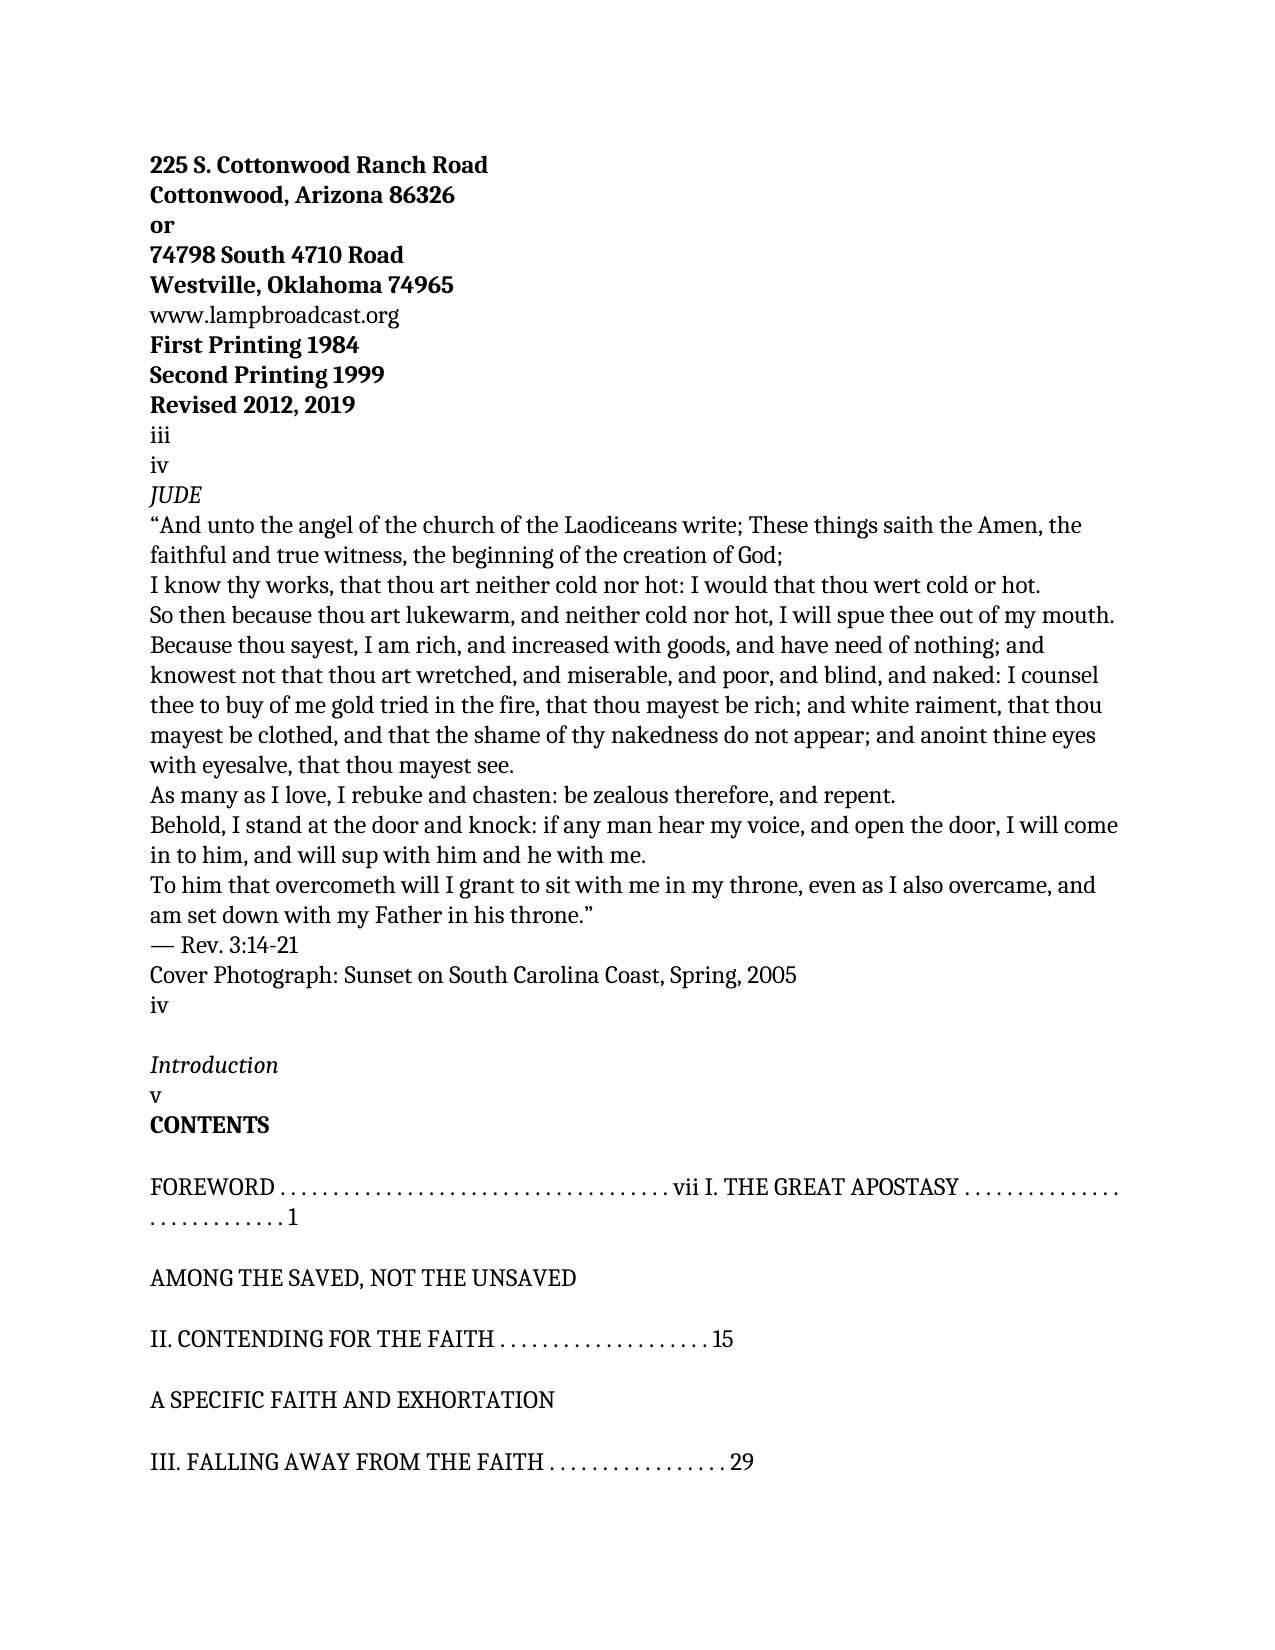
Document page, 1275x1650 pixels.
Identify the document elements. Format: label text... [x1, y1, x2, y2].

text First Printing 1984 [150, 330, 1125, 360]
text I know thy works, that thou art neither cold nor hot: I would that thou wert cold or hot. [150, 570, 1125, 600]
text iv [150, 450, 1125, 480]
text Revised 2012, 2019 [150, 390, 1125, 420]
text Second Printing 1999 [150, 360, 1125, 390]
text iv [150, 990, 1125, 1020]
text To him that overcometh will I grant to sit with me in my throne, even as I also overcame, and am set down with my Father in his throne.” [150, 870, 1125, 930]
text III. FALLING AWAY FROM THE FAITH . . . . . . . . . . . . . . . . . 29 [150, 1446, 1125, 1476]
text AMONG THE SAVED, NOT THE UNSAVED [150, 1262, 1125, 1292]
text 225 S. Cottonwood Ranch Road [150, 150, 1125, 180]
text or [150, 210, 1125, 240]
text Because thou sayest, I am rich, and increased with goods, and have need of nothing; and knowest not that thou art wretched, and miserable, and poor, and blind, and naked: I counsel thee to buy of me gold tried in the fire, that thou mayest be rich; and white raiment, that thou mayest be clothed, and that the shame of thy nakedness do not appear; and anoint thine eyes with eyesalve, that thou mayest see. [150, 630, 1125, 780]
text A SPECIFIC FAITH AND EXHORTATION [150, 1385, 1125, 1415]
text Cover Photograph: Sunset on South Carolina Coast, Spring, 2005 [150, 960, 1125, 990]
text FOREWORD . . . . . . . . . . . . . . . . . . . . . . . . . . . . . . . . . . . . . vii I. THE GREAT APOSTASY . . . . . . . . . . . . . . . . . . . . . . . . . . . . 1 [150, 1171, 1125, 1231]
text II. CONTENDING FOR THE FAITH . . . . . . . . . . . . . . . . . . . . 15 [150, 1324, 1125, 1354]
text www.lampbroadcast.org [150, 300, 1125, 330]
text CONTENTS [150, 1110, 1125, 1140]
text “And unto the angel of the church of the Laodiceans write; These things saith the Amen, the faithful and true witness, the beginning of the creation of God; [150, 510, 1125, 570]
text As many as I love, I rebuke and chasten: be zealous therefore, and repent. [150, 780, 1125, 810]
text Cottonwood, Arizona 86326 [150, 180, 1125, 210]
text Behold, I stand at the door and knock: if any man hear my voice, and open the door, I will come in to him, and will sup with him and he with me. [150, 810, 1125, 870]
text Westville, Oklahoma 74965 [150, 270, 1125, 300]
text Introduction [150, 1050, 1125, 1080]
text iii [150, 420, 1125, 450]
text 74798 South 4710 Road [150, 240, 1125, 270]
text v [150, 1080, 1125, 1110]
text So then because thou art lukewarm, and neither cold nor hot, I will spue thee out of my mouth. [150, 600, 1125, 630]
text — Rev. 3:14-21 [150, 930, 1125, 960]
text JUDE [150, 480, 1125, 510]
